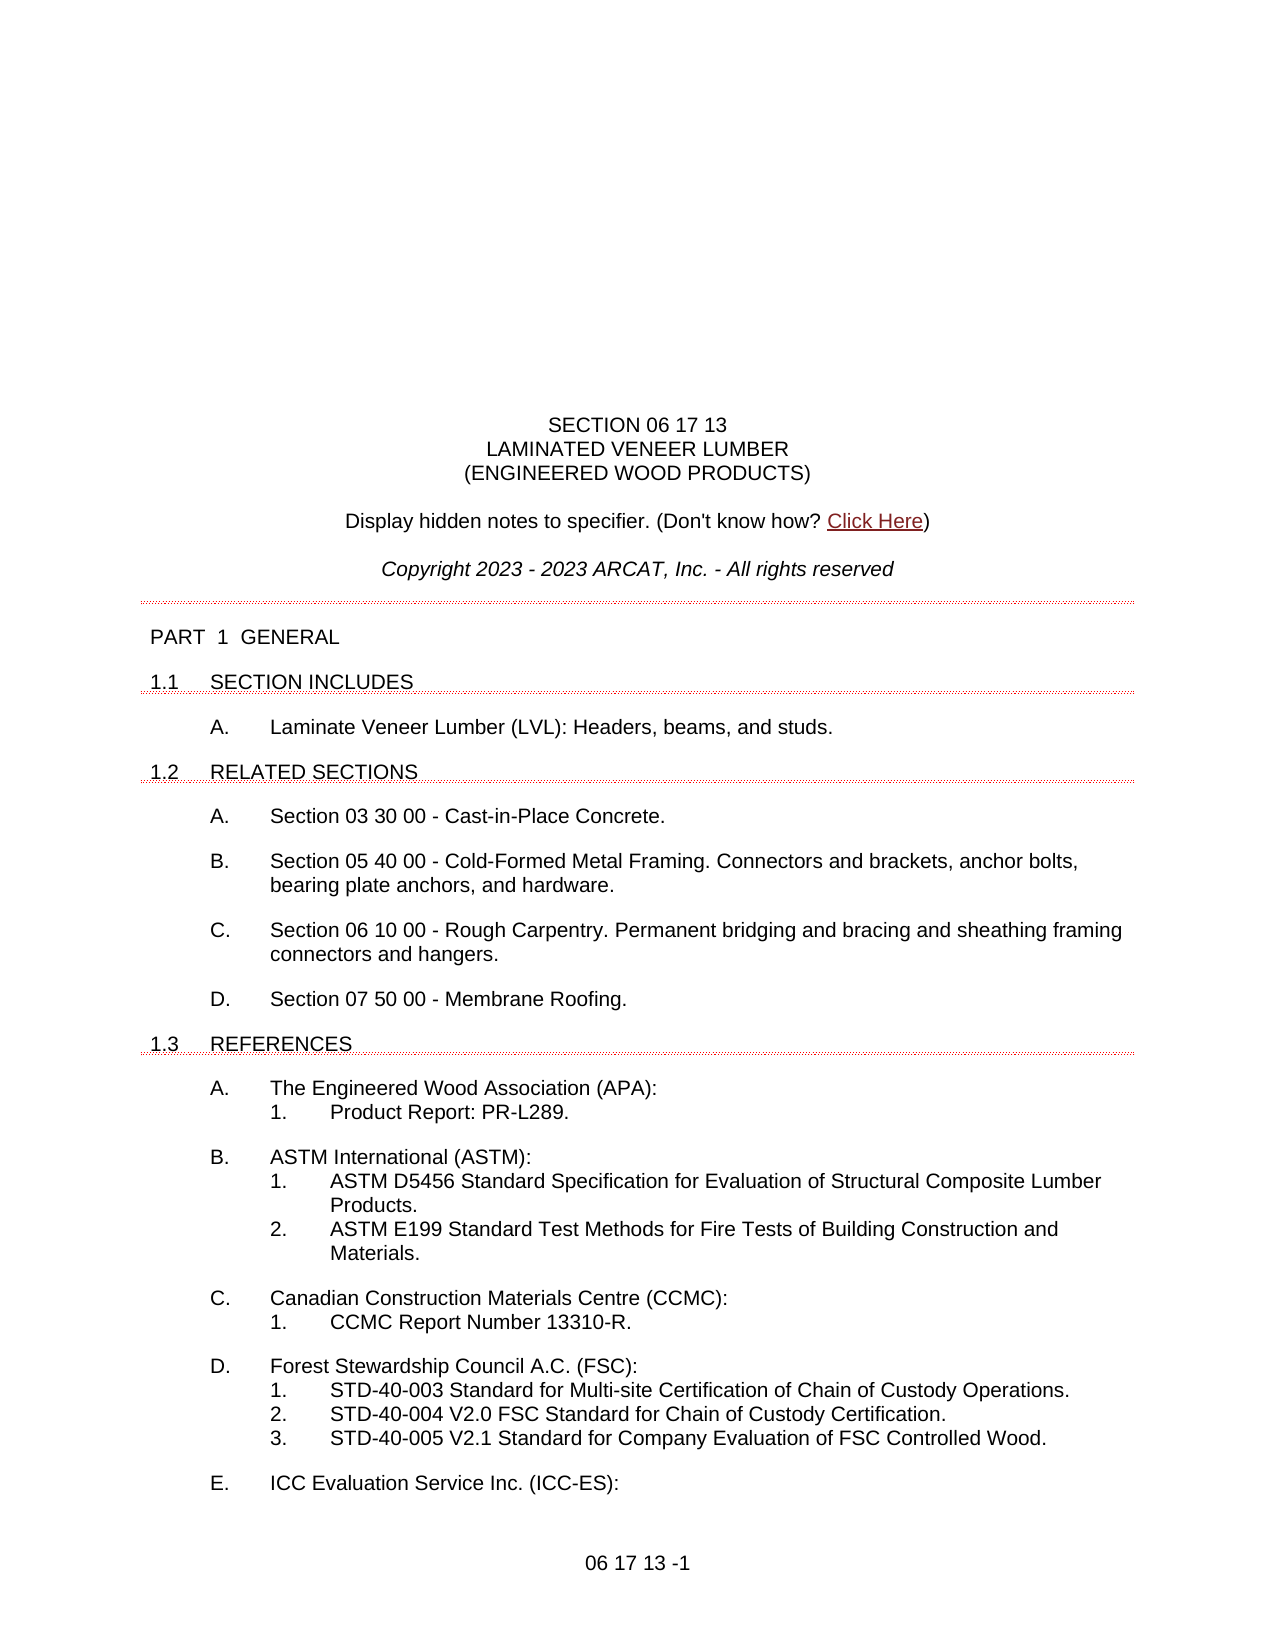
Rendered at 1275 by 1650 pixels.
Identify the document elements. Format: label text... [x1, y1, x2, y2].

title Display hidden notes to specifier. (Don't know how? Click Here) [150, 508, 1125, 532]
list Product Report: PR-L289. [270, 1100, 1125, 1124]
title (ENGINEERED WOOD PRODUCTS) [150, 461, 1125, 484]
list Section 06 10 00 - Rough Carpentry. Permanent bridging and bracing and sheathing framing connectors and hangers. [210, 918, 1125, 966]
list SECTION INCLUDES [150, 670, 1125, 694]
title LAMINATED VENEER LUMBER [150, 437, 1125, 461]
list STD-40-005 V2.1 Standard for Company Evaluation of FSC Controlled Wood. [270, 1426, 1125, 1450]
list REFERENCES [150, 1031, 1125, 1055]
title SECTION 06 17 13 [150, 413, 1125, 437]
list ASTM International (ASTM): [210, 1145, 1125, 1169]
list The Engineered Wood Association (APA): [210, 1076, 1125, 1100]
list Canadian Construction Materials Centre (CCMC): [210, 1286, 1125, 1309]
list GENERAL [150, 625, 1125, 649]
list CCMC Report Number 13310-R. [270, 1309, 1125, 1333]
title Copyright 2023 - 2023 ARCAT, Inc. - All rights reserved [150, 556, 1125, 580]
list STD-40-003 Standard for Multi-site Certification of Chain of Custody Operations. [270, 1378, 1125, 1402]
list Section 05 40 00 - Cold-Formed Metal Framing. Connectors and brackets, anchor bolts, bearing plate anchors, and hardware. [210, 849, 1125, 897]
list Section 07 50 00 - Membrane Roofing. [210, 987, 1125, 1011]
list RELATED SECTIONS [150, 759, 1125, 783]
list Laminate Veneer Lumber (LVL): Headers, beams, and studs. [210, 715, 1125, 739]
list ASTM E199 Standard Test Methods for Fire Tests of Building Construction and Materials. [270, 1217, 1125, 1265]
list ICC Evaluation Service Inc. (ICC-ES): [210, 1471, 1125, 1495]
list ASTM D5456 Standard Specification for Evaluation of Structural Composite Lumber Products. [270, 1169, 1125, 1217]
list STD-40-004 V2.0 FSC Standard for Chain of Custody Certification. [270, 1402, 1125, 1426]
list Forest Stewardship Council A.C. (FSC): [210, 1354, 1125, 1378]
list Section 03 30 00 - Cast-in-Place Concrete. [210, 804, 1125, 828]
